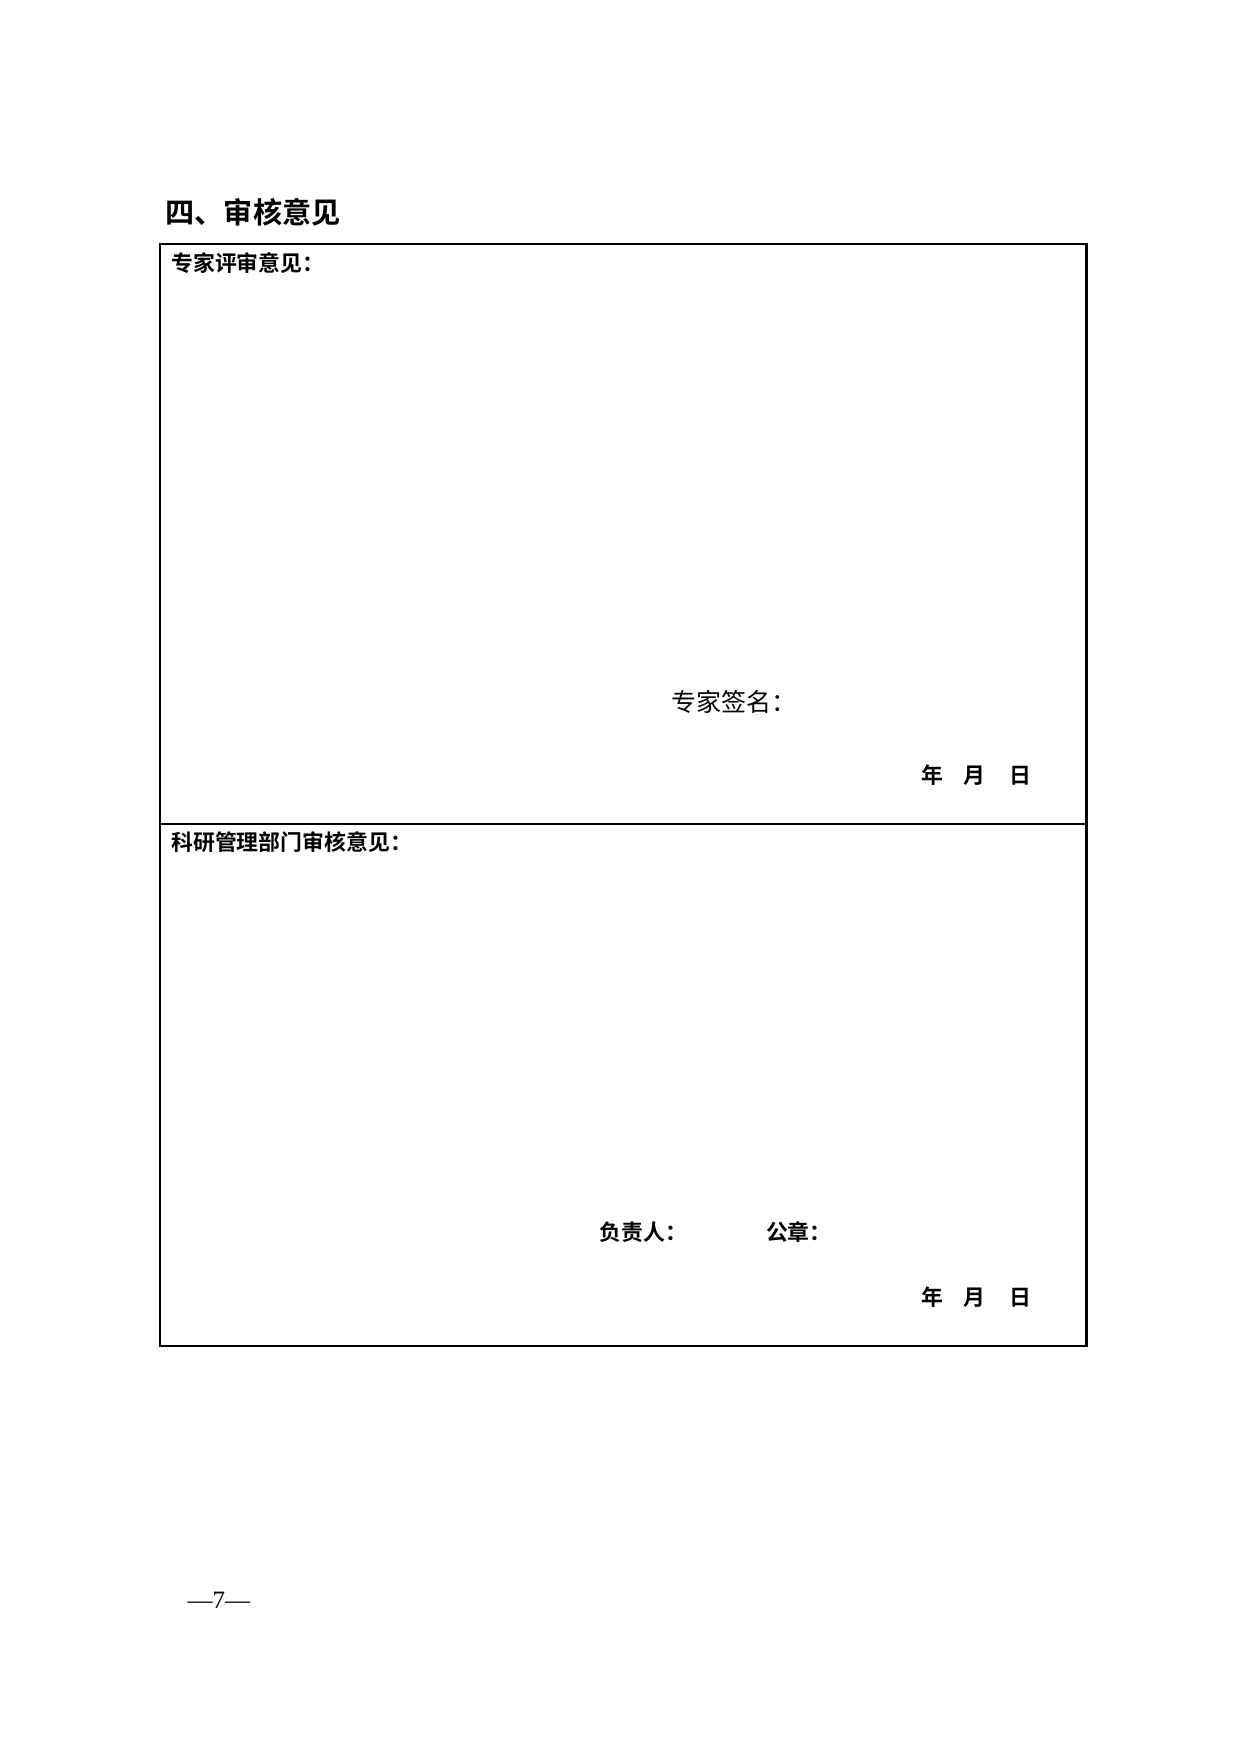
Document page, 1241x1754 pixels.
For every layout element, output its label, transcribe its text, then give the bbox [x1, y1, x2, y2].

table_cell 科研管理部门审核意见： 负责人： 公章： 年 月 日 [161, 825, 1085, 1344]
table_header 专家评审意见： 专家签名： 年 月 日 [161, 245, 1085, 822]
text 四、审核意见 [165, 178, 1081, 243]
